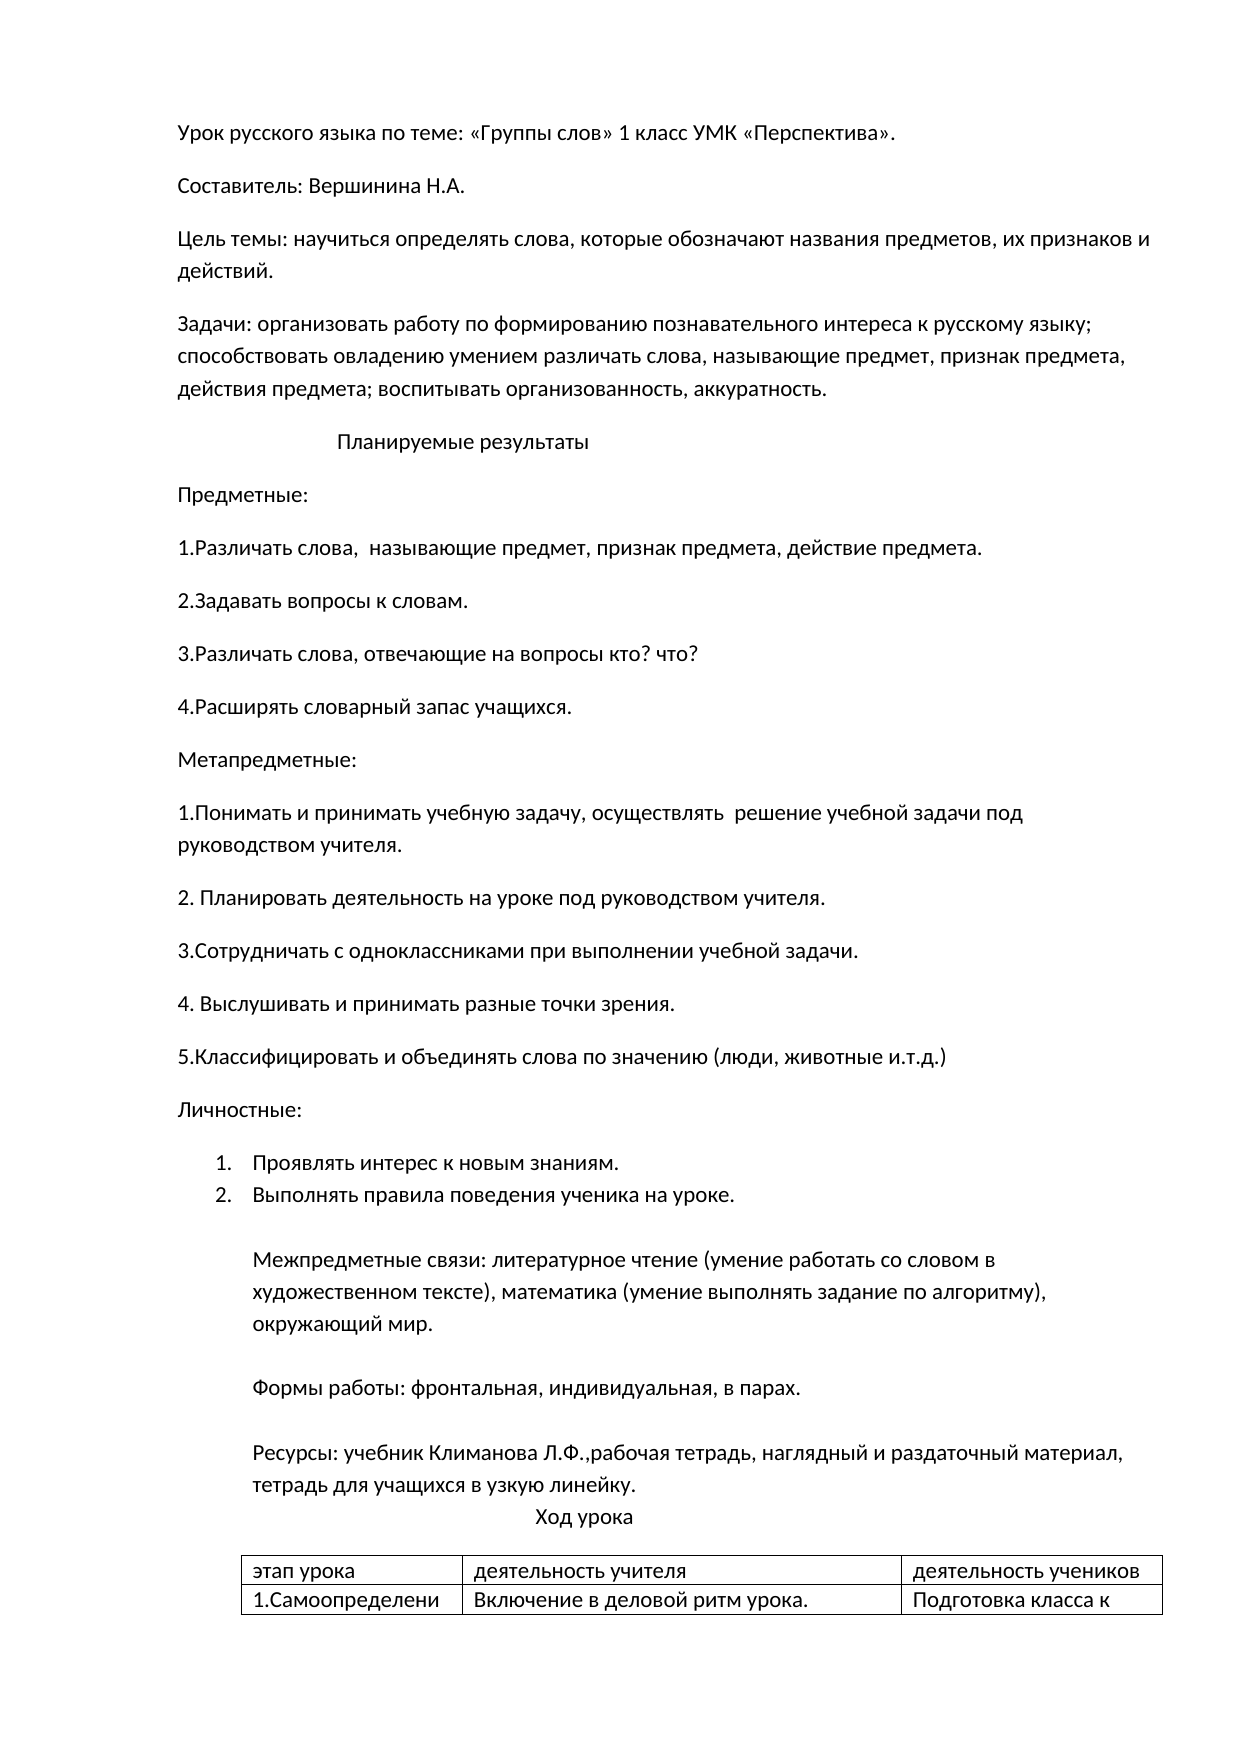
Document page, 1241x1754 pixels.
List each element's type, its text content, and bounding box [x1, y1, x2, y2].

list Ресурсы: учебник Климанова Л.Ф.,рабочая тетрадь, наглядный и раздаточный материал, тетрадь для учащихся в узкую линейку. [252, 1438, 1152, 1498]
list Формы работы: фронтальная, индивидуальная, в парах. [252, 1373, 1152, 1402]
text 4.Расширять словарный запас учащихся. [177, 692, 1152, 720]
text Задачи: организовать работу по формированию познавательного интереса к русскому языку; способствовать овладению умением различать слова, называющие предмет, признак предмета, действия предмета; воспитывать организованность, аккуратность. [177, 309, 1152, 402]
list Межпредметные связи: литературное чтение (умение работать со словом в художественном тексте), математика (умение выполнять задание по алгоритму), окружающий мир. [252, 1245, 1152, 1337]
text 5.Классифицировать и объединять слова по значению (люди, животные и.т.д.) [177, 1042, 1152, 1070]
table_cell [463, 1585, 901, 1613]
text 2. Планировать деятельность на уроке под руководством учителя. [177, 883, 1152, 911]
table_header деятельность учеников [902, 1556, 1162, 1584]
text Личностные: [177, 1095, 1152, 1123]
text 2.Задавать вопросы к словам. [177, 586, 1152, 614]
list Выполнять правила поведения ученика на уроке. [215, 1180, 1152, 1208]
text 3.Сотрудничать с одноклассниками при выполнении учебной задачи. [177, 936, 1152, 964]
table_header этап урока [242, 1556, 462, 1584]
text 1.Различать слова, называющие предмет, признак предмета, действие предмета. [177, 533, 1152, 561]
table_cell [902, 1585, 1162, 1613]
text 3.Различать слова, отвечающие на вопросы кто? что? [177, 639, 1152, 667]
list Проявлять интерес к новым знаниям. [215, 1148, 1152, 1176]
text 1.Понимать и принимать учебную задачу, осуществлять решение учебной задачи под руководством учителя. [177, 798, 1152, 858]
text 4. Выслушивать и принимать разные точки зрения. [177, 989, 1152, 1017]
text Урок русского языка по теме: «Группы слов» 1 класс УМК «Перспектива». [177, 118, 1152, 146]
text Метапредметные: [177, 745, 1152, 773]
table_header деятельность учителя [463, 1556, 901, 1584]
list Ход урока [252, 1502, 1152, 1530]
text Планируемые результаты [177, 427, 1152, 455]
text Цель темы: научиться определять слова, которые обозначают названия предметов, их признаков и действий. [177, 224, 1152, 284]
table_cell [242, 1585, 462, 1613]
text Предметные: [177, 480, 1152, 508]
text Составитель: Вершинина Н.А. [177, 171, 1152, 199]
